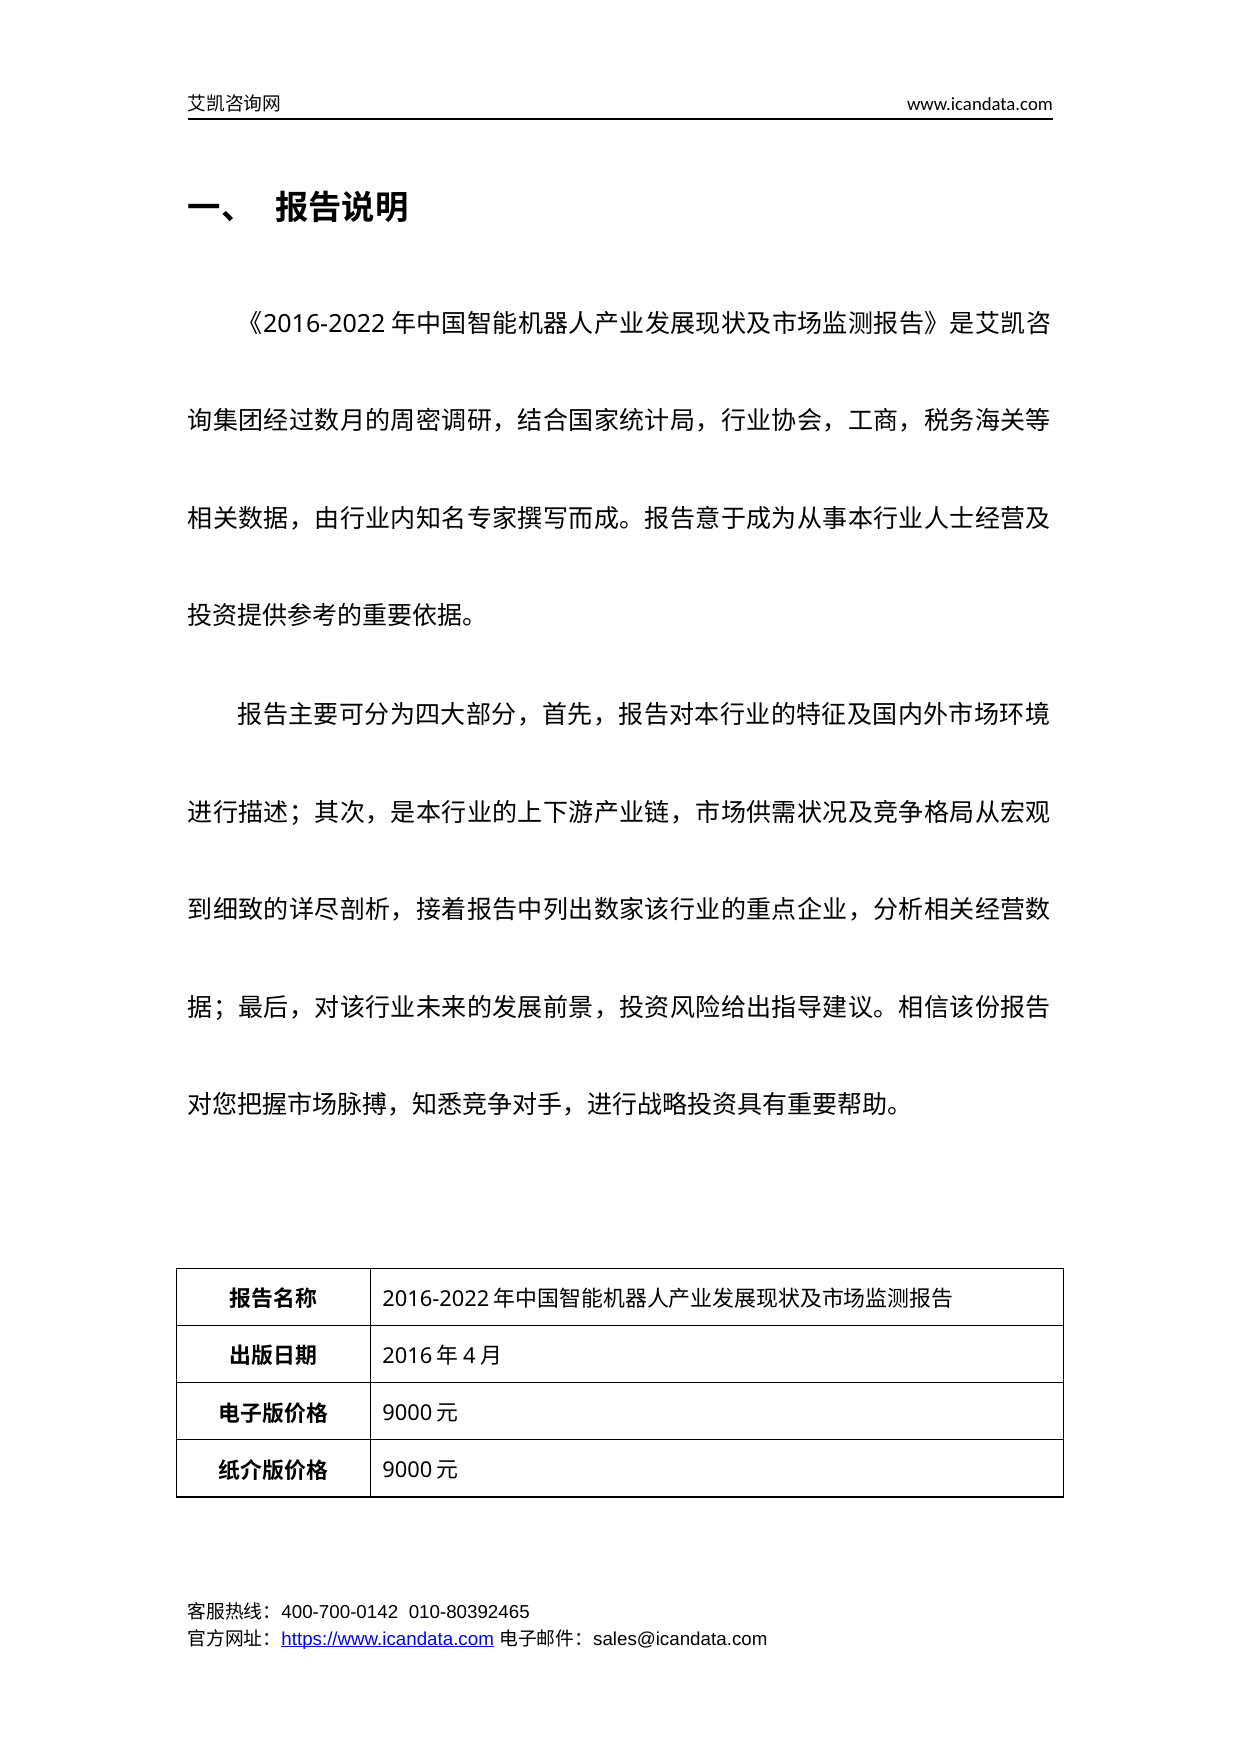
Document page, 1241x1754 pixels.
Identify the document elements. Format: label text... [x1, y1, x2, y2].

table_header 报告名称 [177, 1269, 370, 1325]
subtitle 报告说明 [187, 172, 1053, 237]
table_header 2016-2022年中国智能机器人产业发展现状及市场监测报告 [371, 1269, 1063, 1325]
table_cell 2016年4月 [371, 1326, 1063, 1382]
text 报告主要可分为四大部分，首先，报告对本行业的特征及国内外市场环境进行描述；其次，是本行业的上下游产业链，市场供需状况及竞争格局从宏观到细致的详尽剖析，接着报告中列出数家该行业的重点企业，分析相关经营数据；最后，对该行业未来的发展前景，投资风险给出指导建议。相信该份报告对您把握市场脉搏，知悉竞争对手，进行战略投资具有重要帮助。 [187, 681, 1053, 1136]
table_cell 纸介版价格 [177, 1440, 370, 1496]
text 《2016-2022年中国智能机器人产业发展现状及市场监测报告》是艾凯咨询集团经过数月的周密调研，结合国家统计局，行业协会，工商，税务海关等相关数据，由行业内知名专家撰写而成。报告意于成为从事本行业人士经营及投资提供参考的重要依据。 [187, 289, 1053, 646]
table_cell 9000元 [371, 1383, 1063, 1439]
table_cell 电子版价格 [177, 1383, 370, 1439]
table_cell 出版日期 [177, 1326, 370, 1382]
table_cell 9000元 [371, 1440, 1063, 1496]
